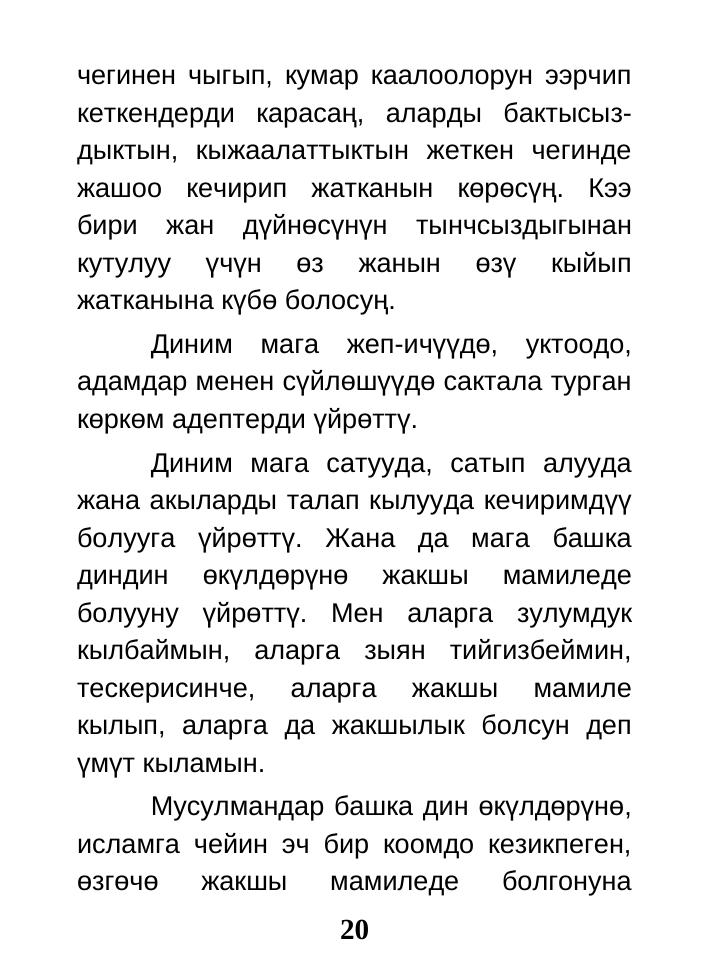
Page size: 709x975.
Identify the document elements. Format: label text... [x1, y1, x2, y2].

text Диним мага сатууда, сатып алууда жана акыларды талап кылууда кечиримдүү болууга үйрөттү. Жана да мага башка диндин өкүлдөрүнө жакшы мамиледе болууну үйрөттү. Мен аларга зулумдук кылбаймын, аларга зыян тийгизбеймин, тескерисинче, аларга жакшы мамиле кылып, аларга да жакшылык болсун деп үмүт кыламын. [77, 447, 632, 778]
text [77, 790, 632, 897]
text Диним мага жеп-ичүүдө, уктоодо, адамдар менен сүйлөшүүдө сактала турган көркөм адептерди үйрөттү. [77, 328, 632, 434]
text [77, 59, 632, 315]
